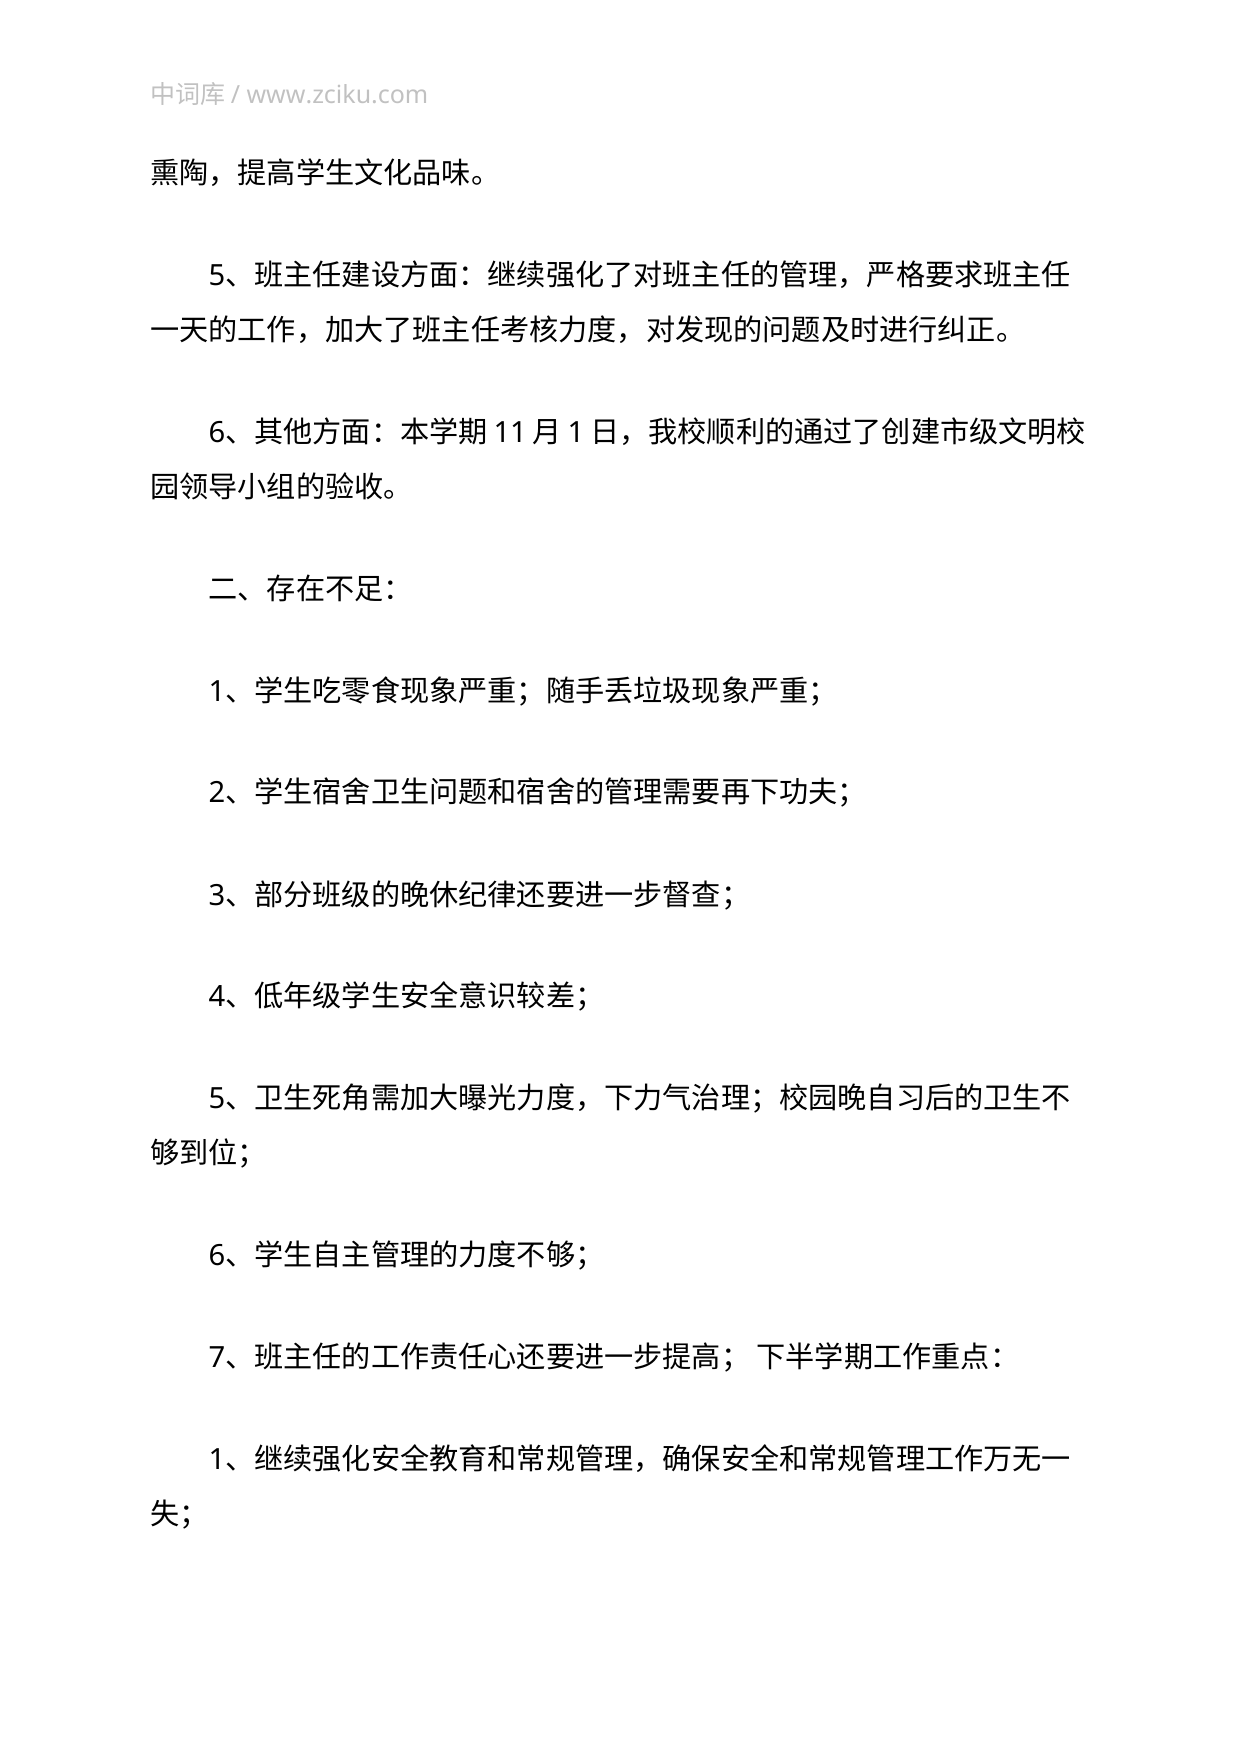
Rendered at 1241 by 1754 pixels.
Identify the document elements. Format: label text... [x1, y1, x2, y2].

text 6、其他方面：本学期11月1日，我校顺利的通过了创建市级文明校园领导小组的验收。 [150, 408, 1090, 506]
text 5、卫生死角需加大曝光力度，下力气治理；校园晚自习后的卫生不够到位； [150, 1075, 1090, 1172]
text 1、继续强化安全教育和常规管理，确保安全和常规管理工作万无一失； [150, 1436, 1090, 1533]
text 7、班主任的工作责任心还要进一步提高； 下半学期工作重点： [150, 1334, 1090, 1376]
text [150, 150, 1090, 192]
text 二、存在不足： [150, 565, 1090, 608]
text 4、低年级学生安全意识较差； [150, 973, 1090, 1015]
text 6、学生自主管理的力度不够； [150, 1232, 1090, 1274]
text 2、学生宿舍卫生问题和宿舍的管理需要再下功夫； [150, 769, 1090, 811]
text 1、学生吃零食现象严重；随手丢垃圾现象严重； [150, 667, 1090, 709]
text 5、班主任建设方面：继续强化了对班主任的管理，严格要求班主任一天的工作，加大了班主任考核力度，对发现的问题及时进行纠正。 [150, 252, 1090, 349]
text 3、部分班级的晚休纪律还要进一步督查； [150, 871, 1090, 913]
